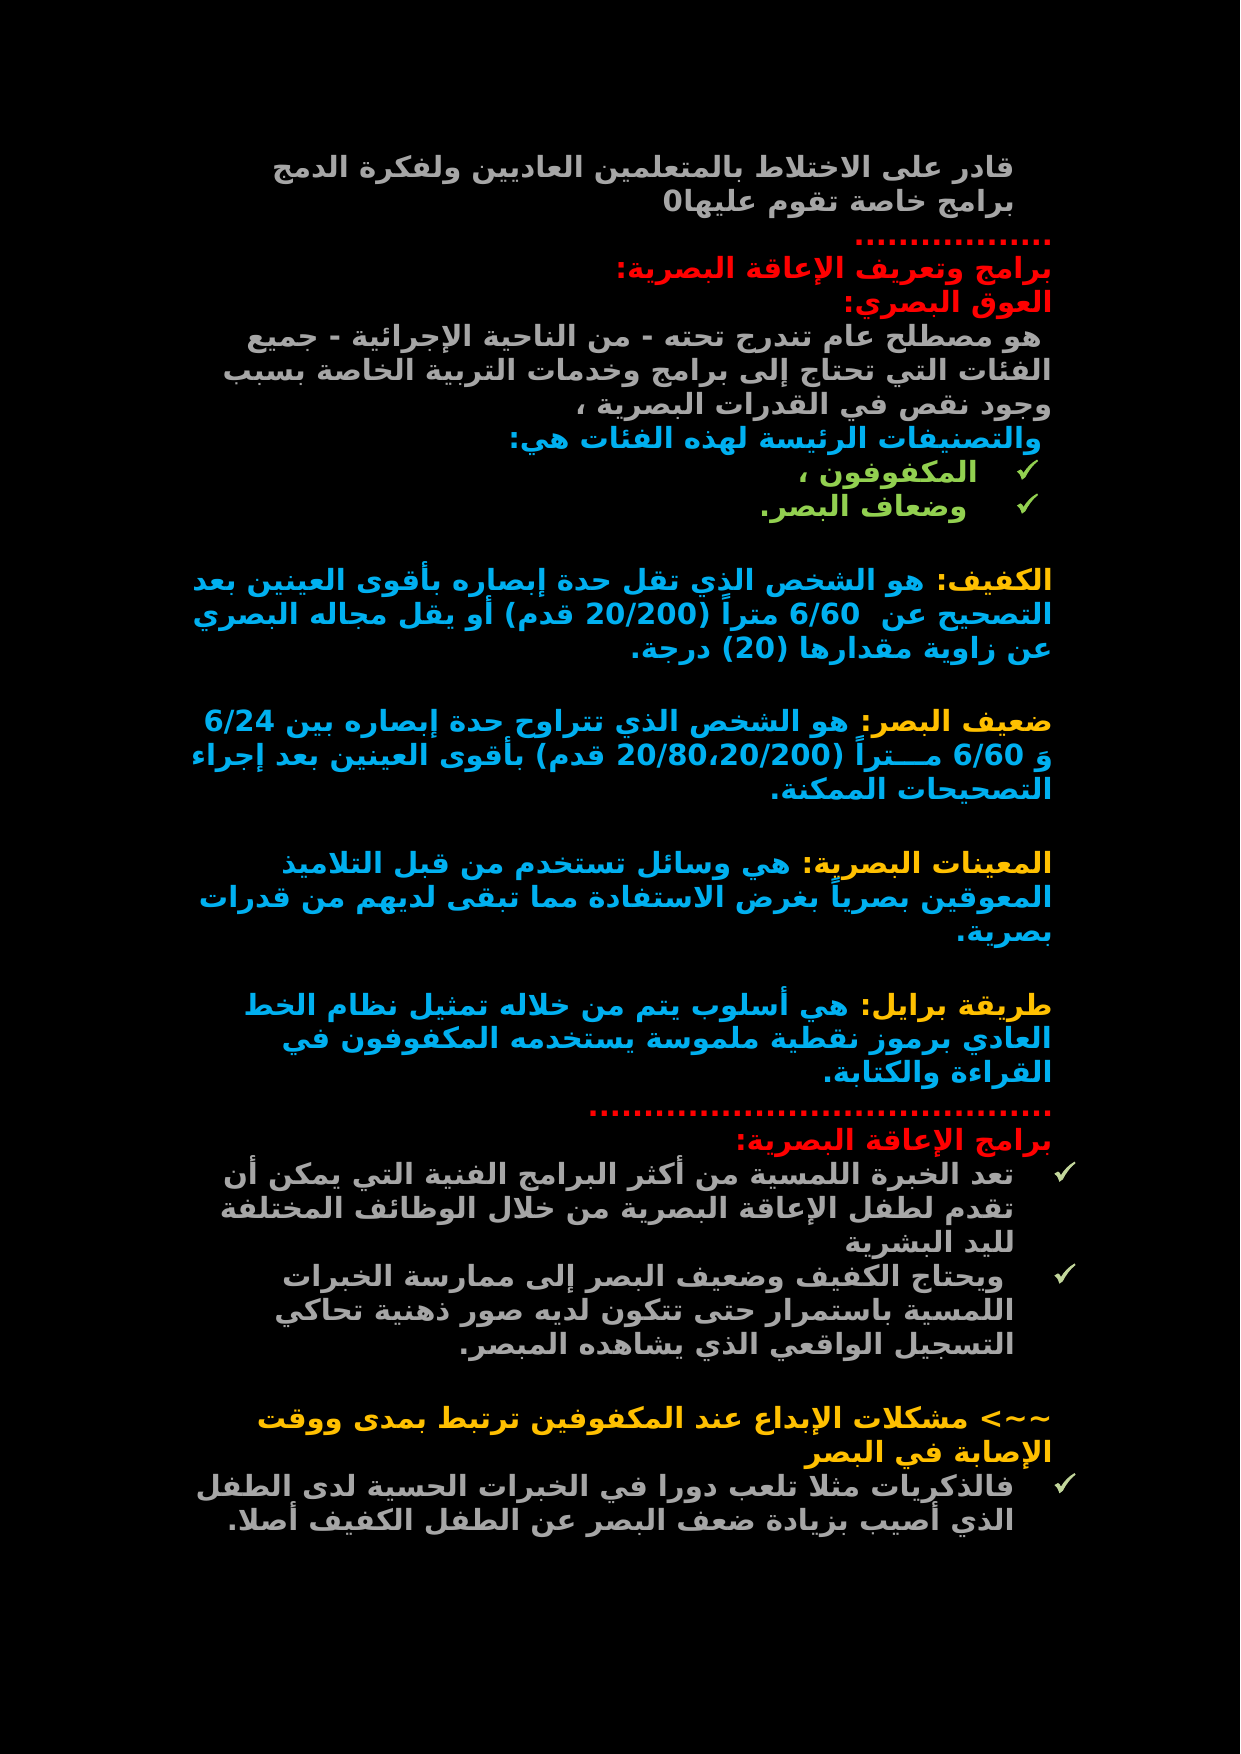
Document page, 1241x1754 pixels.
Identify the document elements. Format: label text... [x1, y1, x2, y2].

list المكفوفون ، [187, 456, 1015, 489]
list تعد الخبرة اللمسية من أكثر البرامج الفنية التي يمكن أن تقدم لطفل الإعاقة البصرية من خلال الوظائف المختلفة لليد البشرية [187, 1158, 1053, 1259]
text .......................................... [187, 1090, 1053, 1124]
text الكفيف: هو الشخص الذي تقل حدة إبصاره بأقوى العينين بعد التصحيح عن 6/60 متراً (20/200 قدم) أو يقل مجاله البصري عن زاوية مقدارها (20) درجة. [187, 563, 1053, 665]
text برامج وتعريف الإعاقة البصرية: [187, 252, 1053, 286]
list فالذكريات مثلا تلعب دورا في الخبرات الحسية لدى الطفل الذي أصيب بزيادة ضعف البصر عن الطفل الكفيف أصلا. [187, 1469, 1053, 1537]
list وضعاف البصر. [187, 489, 1015, 523]
text ضعيف البصر: هو الشخص الذي تتراوح حدة إبصاره بين 6/24 وَ 6/60 مـــتراً (20/80،20/200 قدم) بأقوى العينين بعد إجراء التصحيحات الممكنة. [187, 705, 1053, 807]
text المعينات البصرية: هي وسائل تستخدم من قبل التلاميذ المعوقين بصرياً بغرض الاستفادة مما تبقى لديهم من قدرات بصرية. [187, 846, 1053, 948]
text العوق البصري: [187, 286, 1053, 320]
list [187, 150, 1053, 218]
list ويحتاج الكفيف وضعيف البصر إلى ممارسة الخبرات اللمسية باستمرار حتى تتكون لديه صور ذهنية تحاكي التسجيل الواقعي الذي يشاهده المبصر. [187, 1259, 1053, 1361]
text ~~> مشكلات الإبداع عند المكفوفين ترتبط بمدى ووقت الإصابة في البصر [187, 1401, 1053, 1469]
text طريقة برايل: هي أسلوب يتم من خلاله تمثيل نظام الخط العادي برموز نقطية ملموسة يستخدمه المكفوفون في القراءة والكتابة. [187, 988, 1053, 1090]
text .................. [187, 218, 1053, 252]
text والتصنيفات الرئيسة لهذه الفئات هي: [187, 422, 1053, 456]
text هو مصطلح عام تندرج تحته - من الناحية الإجرائية - جميع الفئات التي تحتاج إلى برامج وخدمات التربية الخاصة بسبب وجود نقص في القدرات البصرية ، [187, 320, 1053, 422]
text برامج الإعاقة البصرية: [187, 1124, 1053, 1158]
